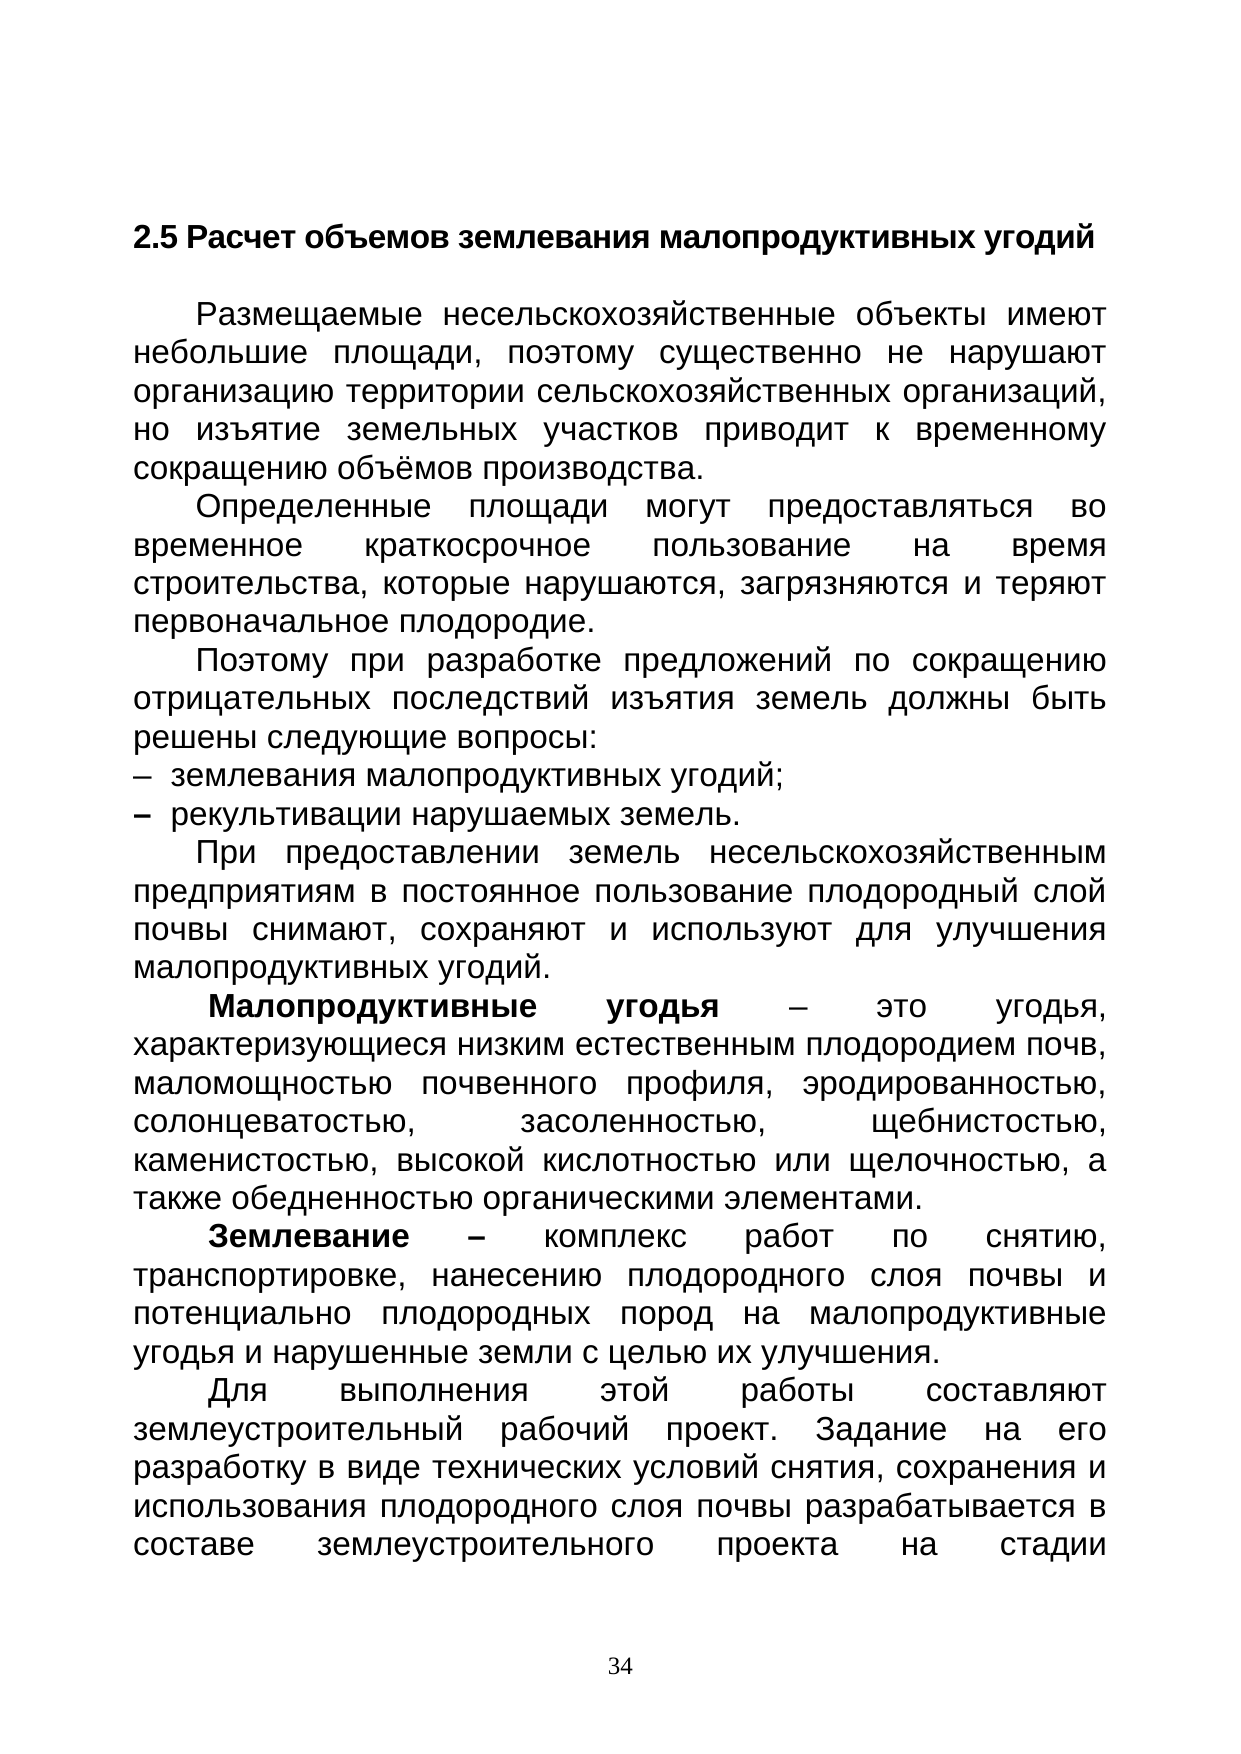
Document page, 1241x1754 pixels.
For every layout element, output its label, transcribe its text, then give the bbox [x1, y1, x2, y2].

list землевания малопродуктивных угодий; [133, 755, 1107, 794]
text Определенные площади могут предоставляться во временное краткосрочное пользование на время строительства, которые нарушаются, загрязняются и теряют первоначальное плодородие. [133, 486, 1107, 640]
list рекультивации нарушаемых земель. [133, 794, 1107, 832]
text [133, 1370, 1107, 1562]
text При предоставлении земель несельскохозяйственным предприятиям в постоянное пользование плодородный слой почвы снимают, сохраняют и используют для улучшения малопродуктивных угодий. [133, 832, 1107, 986]
text Поэтому при разработке предложений по сокращению отрицательных последствий изъятия земель должны быть решены следующие вопросы: [133, 640, 1107, 755]
text Малопродуктивные угодья – это угодья, характеризующиеся низким естественным плодородием почв, маломощностью почвенного профиля, эродированностью, солонцеватостью, засоленностью, щебнистостью, каменистостью, высокой кислотностью или щелочностью, а также обедненностью органическими элементами. [133, 986, 1107, 1217]
text Землевание – комплекс работ по снятию, транспортировке, нанесению плодородного слоя почвы и потенциально плодородных пород на малопродуктивные угодья и нарушенные земли с целью их улучшения. [133, 1217, 1107, 1370]
text Размещаемые несельскохозяйственные объекты имеют небольшие площади, поэтому существенно не нарушают организацию территории сельскохозяйственных организаций, но изъятие земельных участков приводит к временному сокращению объёмов производства. [133, 294, 1107, 486]
text 2.5 Расчет объемов землевания малопродуктивных угодий [133, 217, 1107, 256]
